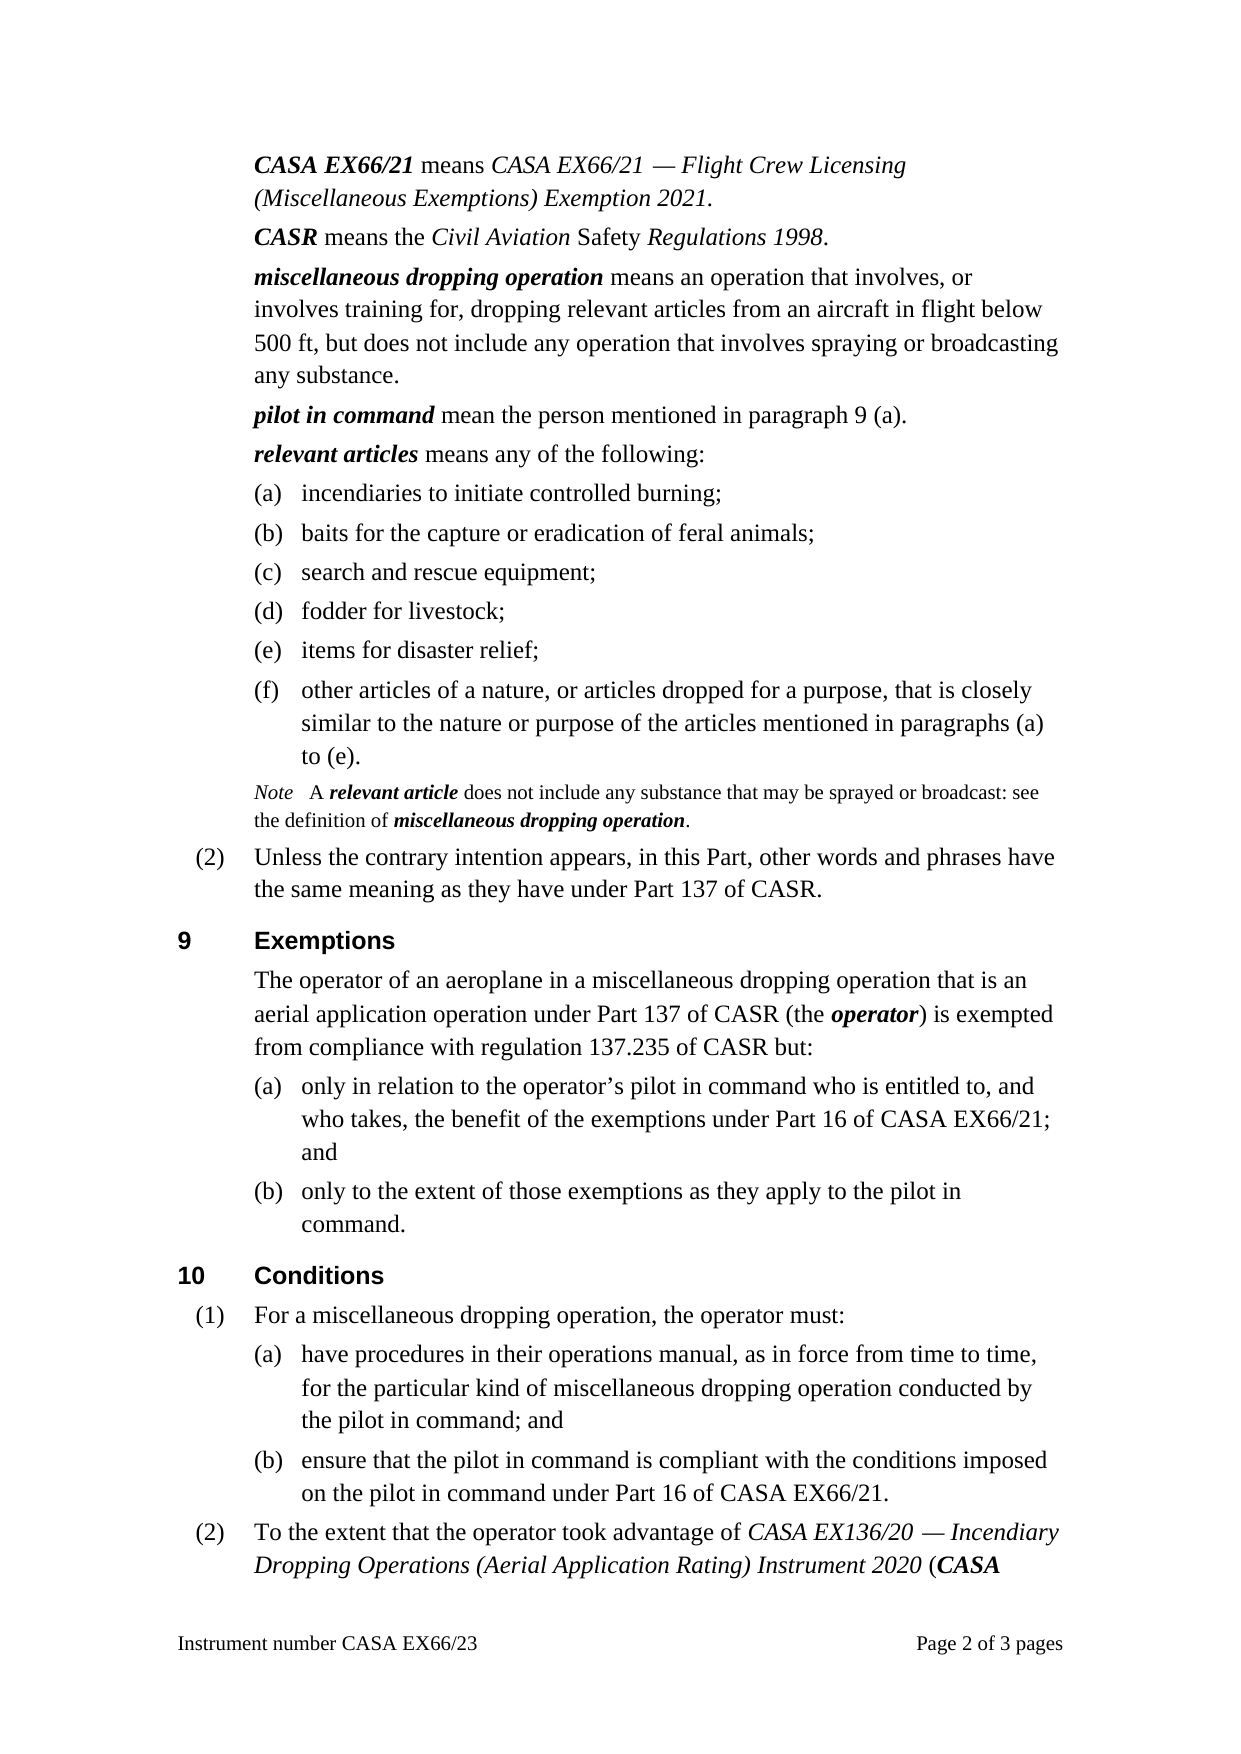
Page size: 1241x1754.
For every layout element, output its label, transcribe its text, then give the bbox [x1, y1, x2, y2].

text (b) ensure that the pilot in command is compliant with the conditions imposed on the pilot in command under Part 16 of CASA EX66/21. [254, 1445, 1063, 1507]
text (b) only to the extent of those exemptions as they apply to the pilot in command. [254, 1176, 1063, 1238]
text (d) fodder for livestock; [254, 596, 1063, 625]
text pilot in command mean the person mentioned in paragraph 9 (a). [254, 400, 1063, 429]
text relevant articles means any of the following: [254, 439, 1063, 468]
text CASA EX66/21 means CASA EX66/21 — Flight Crew Licensing (Miscellaneous Exemptions) Exemption 2021. [254, 150, 1063, 212]
text (a) only in relation to the operator’s pilot in command who is entitled to, and who takes, the benefit of the exemptions under Part 16 of CASA EX66/21; and [254, 1071, 1063, 1166]
text (c) search and rescue equipment; [254, 557, 1063, 586]
text (2) Unless the contrary intention appears, in this Part, other words and phrases have the same meaning as they have under Part 137 of CASR. [148, 842, 1063, 903]
text (f) other articles of a nature, or articles dropped for a purpose, that is closely similar to the nature or purpose of the articles mentioned in paragraphs (a) to (e). [254, 675, 1063, 769]
text miscellaneous dropping operation means an operation that involves, or involves training for, dropping relevant articles from an aircraft in flight below 500 ft, but does not include any operation that involves spraying or broadcasting any substance. [254, 262, 1063, 389]
text Note A relevant article does not include any substance that may be sprayed or broadcast: see the definition of miscellaneous dropping operation. [254, 780, 1063, 832]
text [148, 1517, 1063, 1579]
text (a) have procedures in their operations manual, as in force from time to time, for the particular kind of miscellaneous dropping operation conducted by the pilot in command; and [254, 1339, 1063, 1434]
text (e) items for disaster relief; [254, 636, 1063, 664]
subtitle 10 Conditions [177, 1261, 1063, 1290]
text (1) For a miscellaneous dropping operation, the operator must: [148, 1300, 1063, 1329]
subtitle 9 Exemptions [177, 926, 1063, 955]
text (a) incendiaries to initiate controlled burning; [254, 478, 1063, 507]
text The operator of an aeroplane in a miscellaneous dropping operation that is an aerial application operation under Part 137 of CASR (the operator) is exempted from compliance with regulation 137.235 of CASR but: [148, 966, 1063, 1060]
text (b) baits for the capture or eradication of feral animals; [254, 518, 1063, 546]
text CASR means the Civil Aviation Safety Regulations 1998. [254, 222, 1063, 251]
